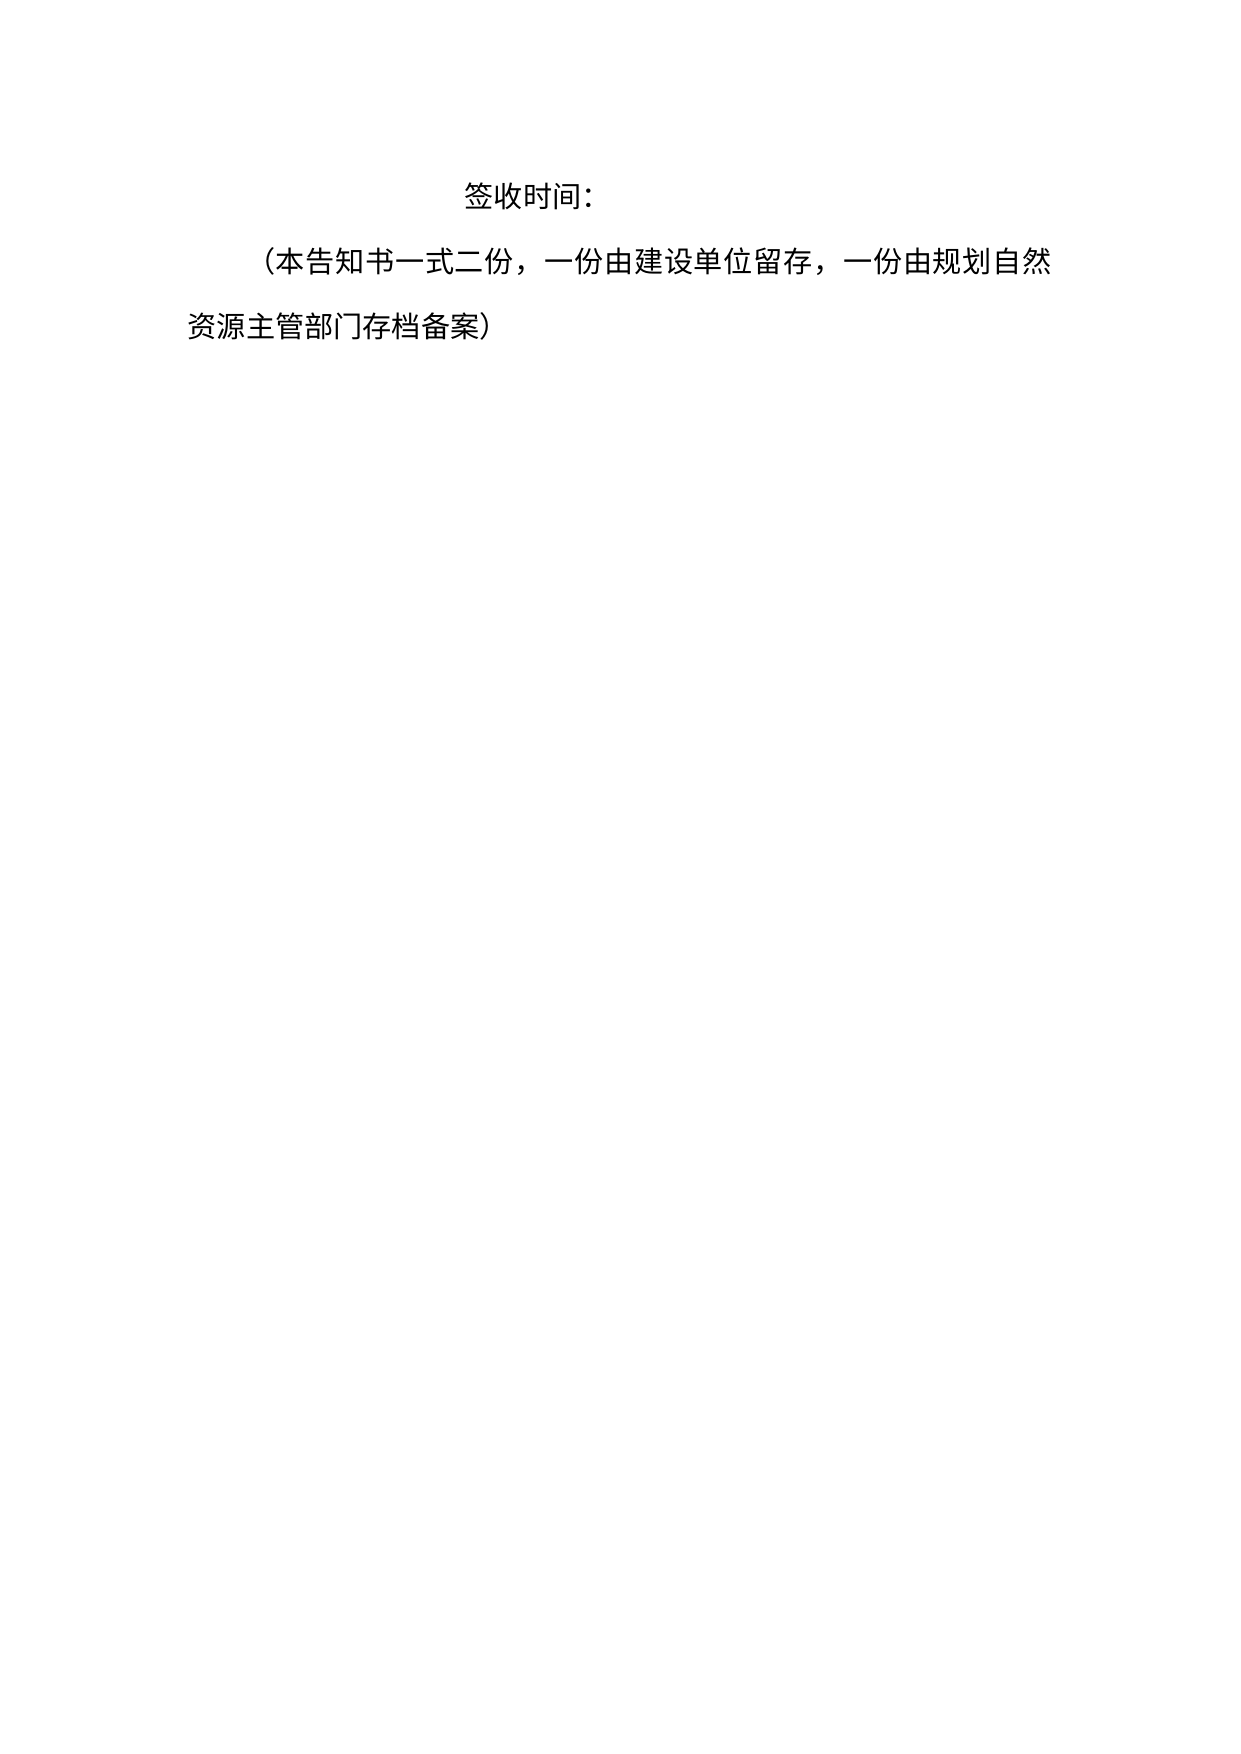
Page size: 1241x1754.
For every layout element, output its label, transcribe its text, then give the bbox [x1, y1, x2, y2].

text （本告知书一式二份，一份由建设单位留存，一份由规划自然资源主管部门存档备案） [187, 227, 1053, 357]
text 签收时间： [406, 162, 1053, 227]
